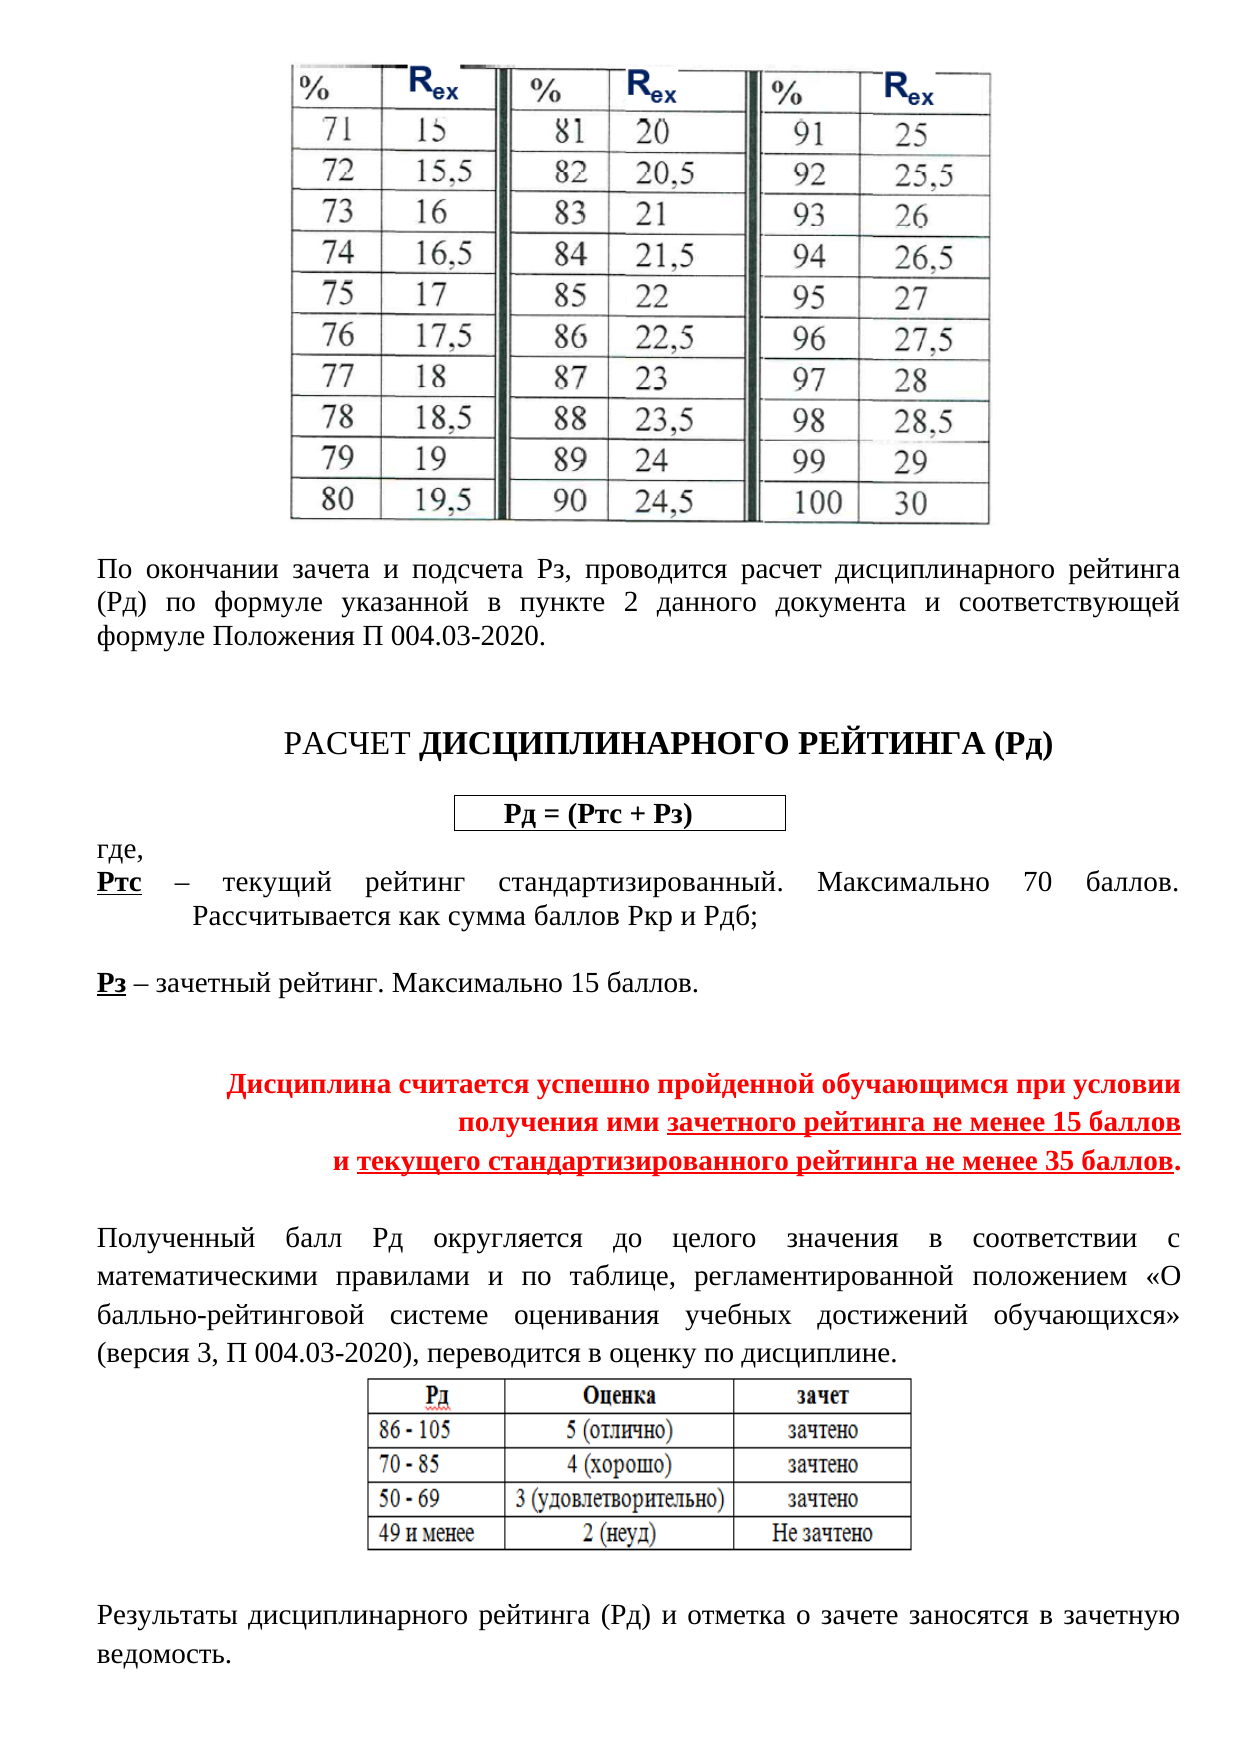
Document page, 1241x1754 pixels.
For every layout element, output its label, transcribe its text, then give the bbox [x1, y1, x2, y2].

list Результаты дисциплинарного рейтинга (Рд) и отметка о зачете заносятся в зачетную ведомость. [97, 1597, 1181, 1669]
list По окончании зачета и подсчета Рз, проводится расчет дисциплинарного рейтинга (Рд) по формуле указанной в пункте 2 данного документа и соответствующей формуле Положения П 004.03-2020. [97, 551, 1181, 652]
picture [288, 59, 996, 526]
list РАСЧЕТ ДИСЦИПЛИНАРНОГО РЕЙТИНГА (Рд) [156, 723, 1181, 762]
table_header Рд = (Ртс + Рз) [455, 796, 785, 830]
text Рз – зачетный рейтинг. Максимально 15 баллов. [97, 965, 1181, 999]
list Дисциплина считается успешно пройденной обучающимся при условии получения ими зачетного рейтинга не менее 15 баллов [97, 1066, 1181, 1138]
list Полученный балл Рд округляется до целого значения в соответствии с математическими правилами и по таблице, регламентированной положением «О балльно-рейтинговой системе оценивания учебных достижений обучающихся» (версия 3, П 004.03-2020), переводится в оценку по дисциплине. [97, 1220, 1181, 1369]
picture [363, 1374, 914, 1555]
text где, [97, 831, 1181, 864]
text Ртс – текущий рейтинг стандартизированный. Максимально 70 баллов. Рассчитывается как сумма баллов Ркр и Рдб; [97, 864, 1181, 932]
list и текущего стандартизированного рейтинга не менее 35 баллов. [97, 1143, 1181, 1176]
